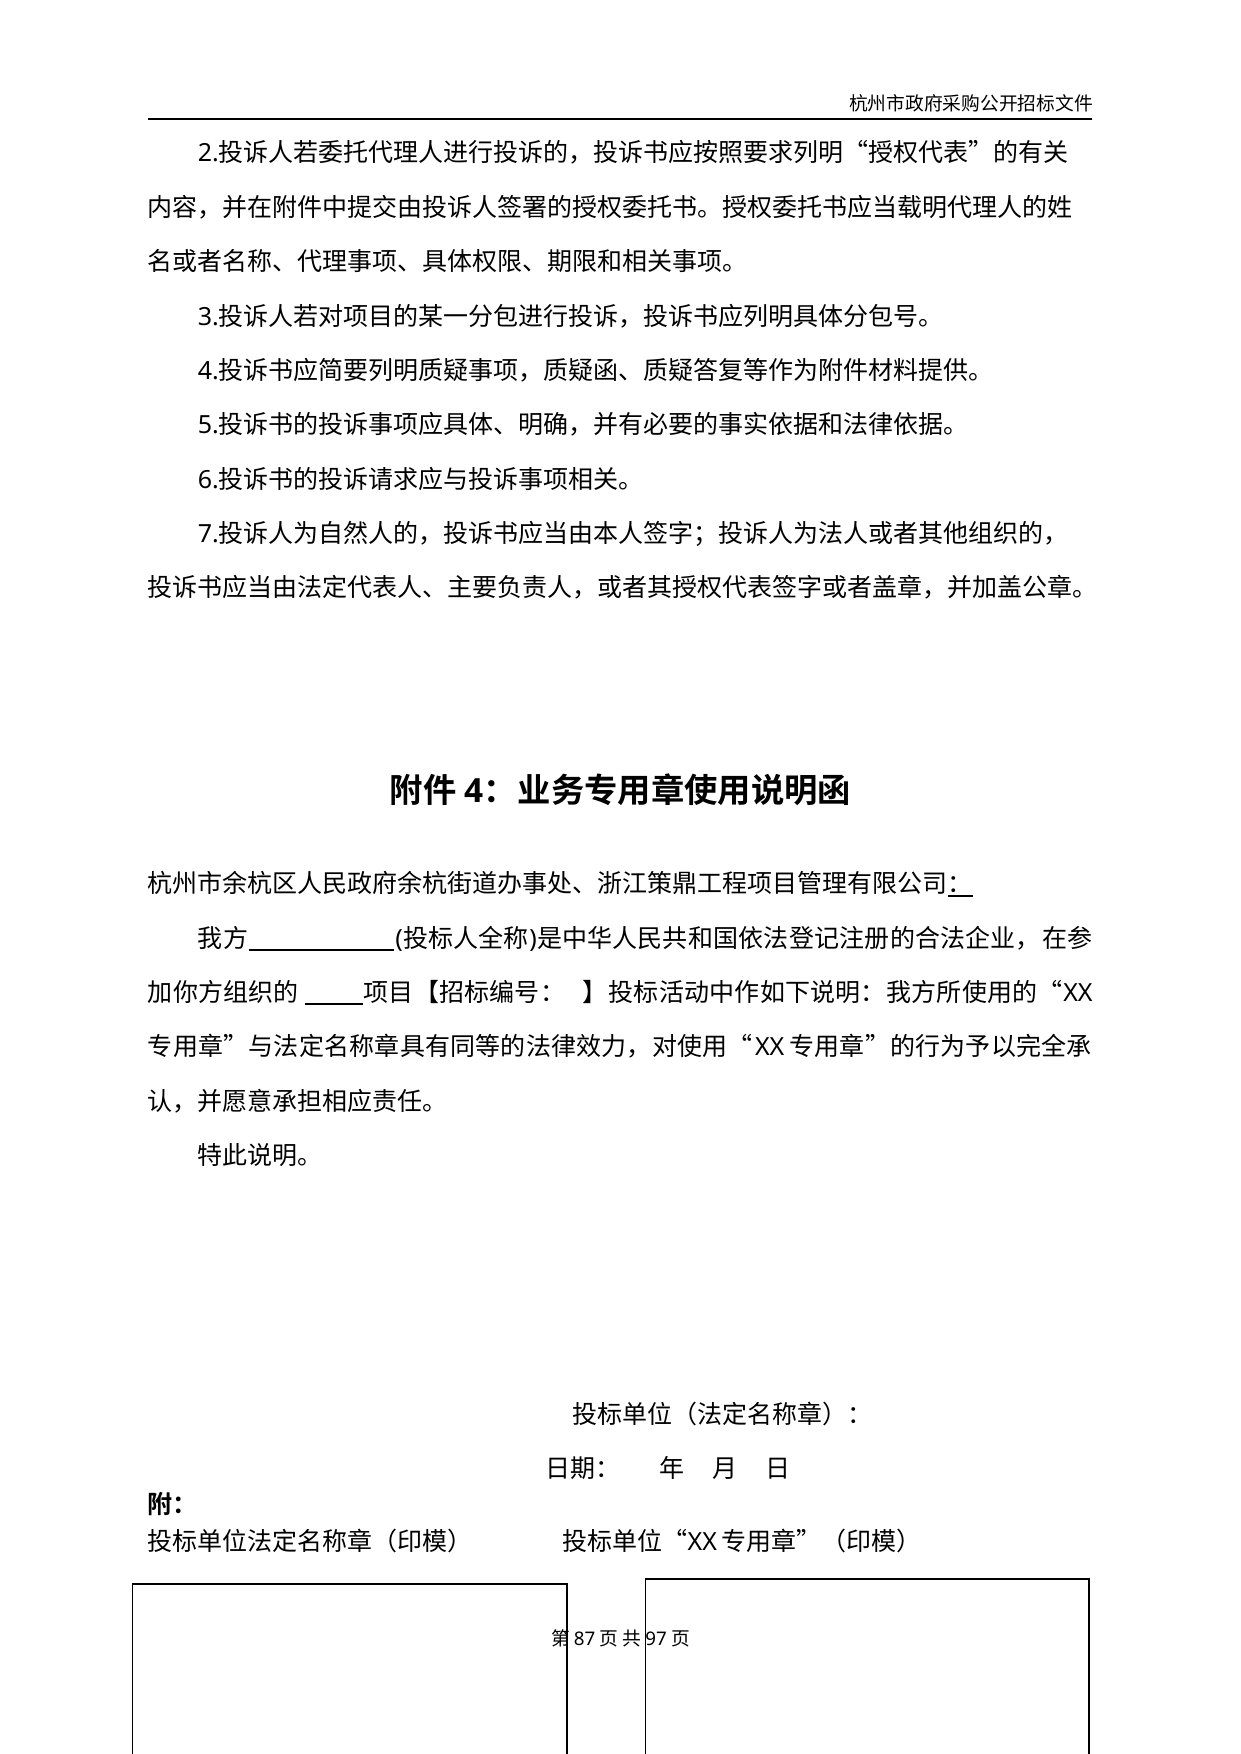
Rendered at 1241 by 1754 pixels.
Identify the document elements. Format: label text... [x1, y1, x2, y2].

text 投标单位（法定名称章）： [148, 1394, 1042, 1430]
text 附件4：业务专用章使用说明函 [148, 764, 1092, 813]
text 附： [148, 1485, 1092, 1521]
text 3.投诉人若对项目的某一分包进行投诉，投诉书应列明具体分包号。 [148, 296, 1092, 332]
text 5.投诉书的投诉事项应具体、明确，并有必要的事实依据和法律依据。 [148, 405, 1092, 441]
text 特此说明。 [148, 1136, 1092, 1172]
text 我方 (投标人全称)是中华人民共和国依法登记注册的合法企业，在参加你方组织的 项目【招标编号： 】投标活动中作如下说明：我方所使用的“XX专用章”与法定名称章具有同等的法律效力，对使用“XX专用章”的行为予以完全承认，并愿意承担相应责任。 [148, 918, 1092, 1117]
text 杭州市余杭区人民政府余杭街道办事处、浙江策鼎工程项目管理有限公司： [148, 864, 1092, 900]
text 投标单位法定名称章（印模） 投标单位“XX专用章”（印模） [148, 1521, 1092, 1557]
text 2.投诉人若委托代理人进行投诉的，投诉书应按照要求列明“授权代表”的有关内容，并在附件中提交由投诉人签署的授权委托书。授权委托书应当载明代理人的姓名或者名称、代理事项、具体权限、期限和相关事项。 [148, 133, 1092, 278]
text 4.投诉书应简要列明质疑事项，质疑函、质疑答复等作为附件材料提供。 [148, 350, 1092, 387]
text 6.投诉书的投诉请求应与投诉事项相关。 [148, 459, 1092, 495]
text 7.投诉人为自然人的，投诉书应当由本人签字；投诉人为法人或者其他组织的，投诉书应当由法定代表人、主要负责人，或者其授权代表签字或者盖章，并加盖公章。 [148, 513, 1092, 604]
text 日期： 年 月 日 [148, 1448, 942, 1485]
